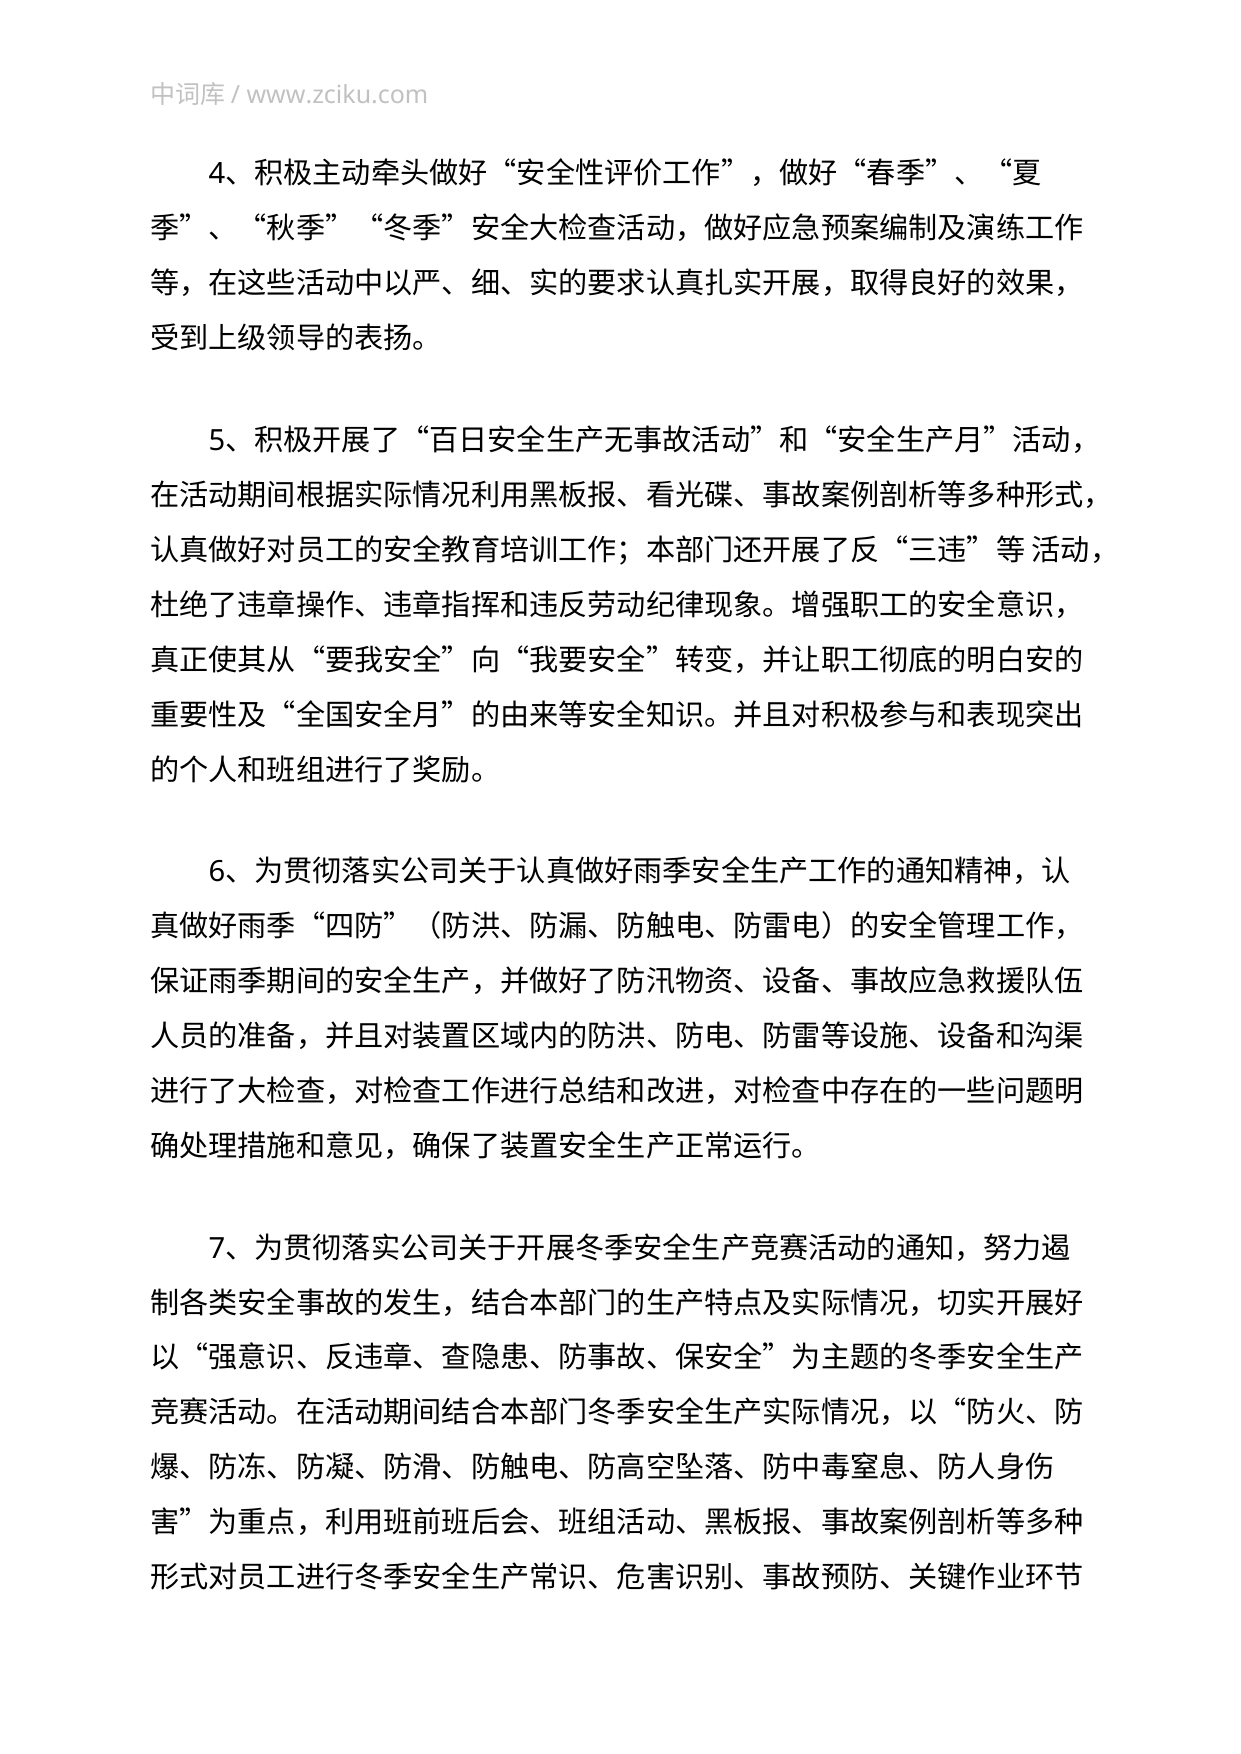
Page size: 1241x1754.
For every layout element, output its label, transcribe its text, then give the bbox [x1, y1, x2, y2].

text 6、为贯彻落实公司关于认真做好雨季安全生产工作的通知精神，认真做好雨季“四防”（防洪、防漏、防触电、防雷电）的安全管理工作，保证雨季期间的安全生产，并做好了防汛物资、设备、事故应急救援队伍人员的准备，并且对装置区域内的防洪、防电、防雷等设施、设备和沟渠进行了大检查，对检查工作进行总结和改进，对检查中存在的一些问题明确处理措施和意见，确保了装置安全生产正常运行。 [150, 848, 1090, 1165]
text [150, 1224, 1090, 1596]
text 4、积极主动牵头做好“安全性评价工作”，做好“春季”、“夏季”、“秋季”“冬季”安全大检查活动，做好应急预案编制及演练工作等，在这些活动中以严、细、实的要求认真扎实开展，取得良好的效果，受到上级领导的表扬。 [150, 150, 1090, 357]
text 5、积极开展了“百日安全生产无事故活动”和“安全生产月”活动，在活动期间根据实际情况利用黑板报、看光碟、事故案例剖析等多种形式，认真做好对员工的安全教育培训工作；本部门还开展了反“三违”等 活动，杜绝了违章操作、违章指挥和违反劳动纪律现象。增强职工的安全意识，真正使其从“要我安全”向“我要安全”转变，并让职工彻底的明白安的重要性及“全国安全月”的由来等安全知识。并且对积极参与和表现突出的个人和班组进行了奖励。 [150, 417, 1090, 788]
